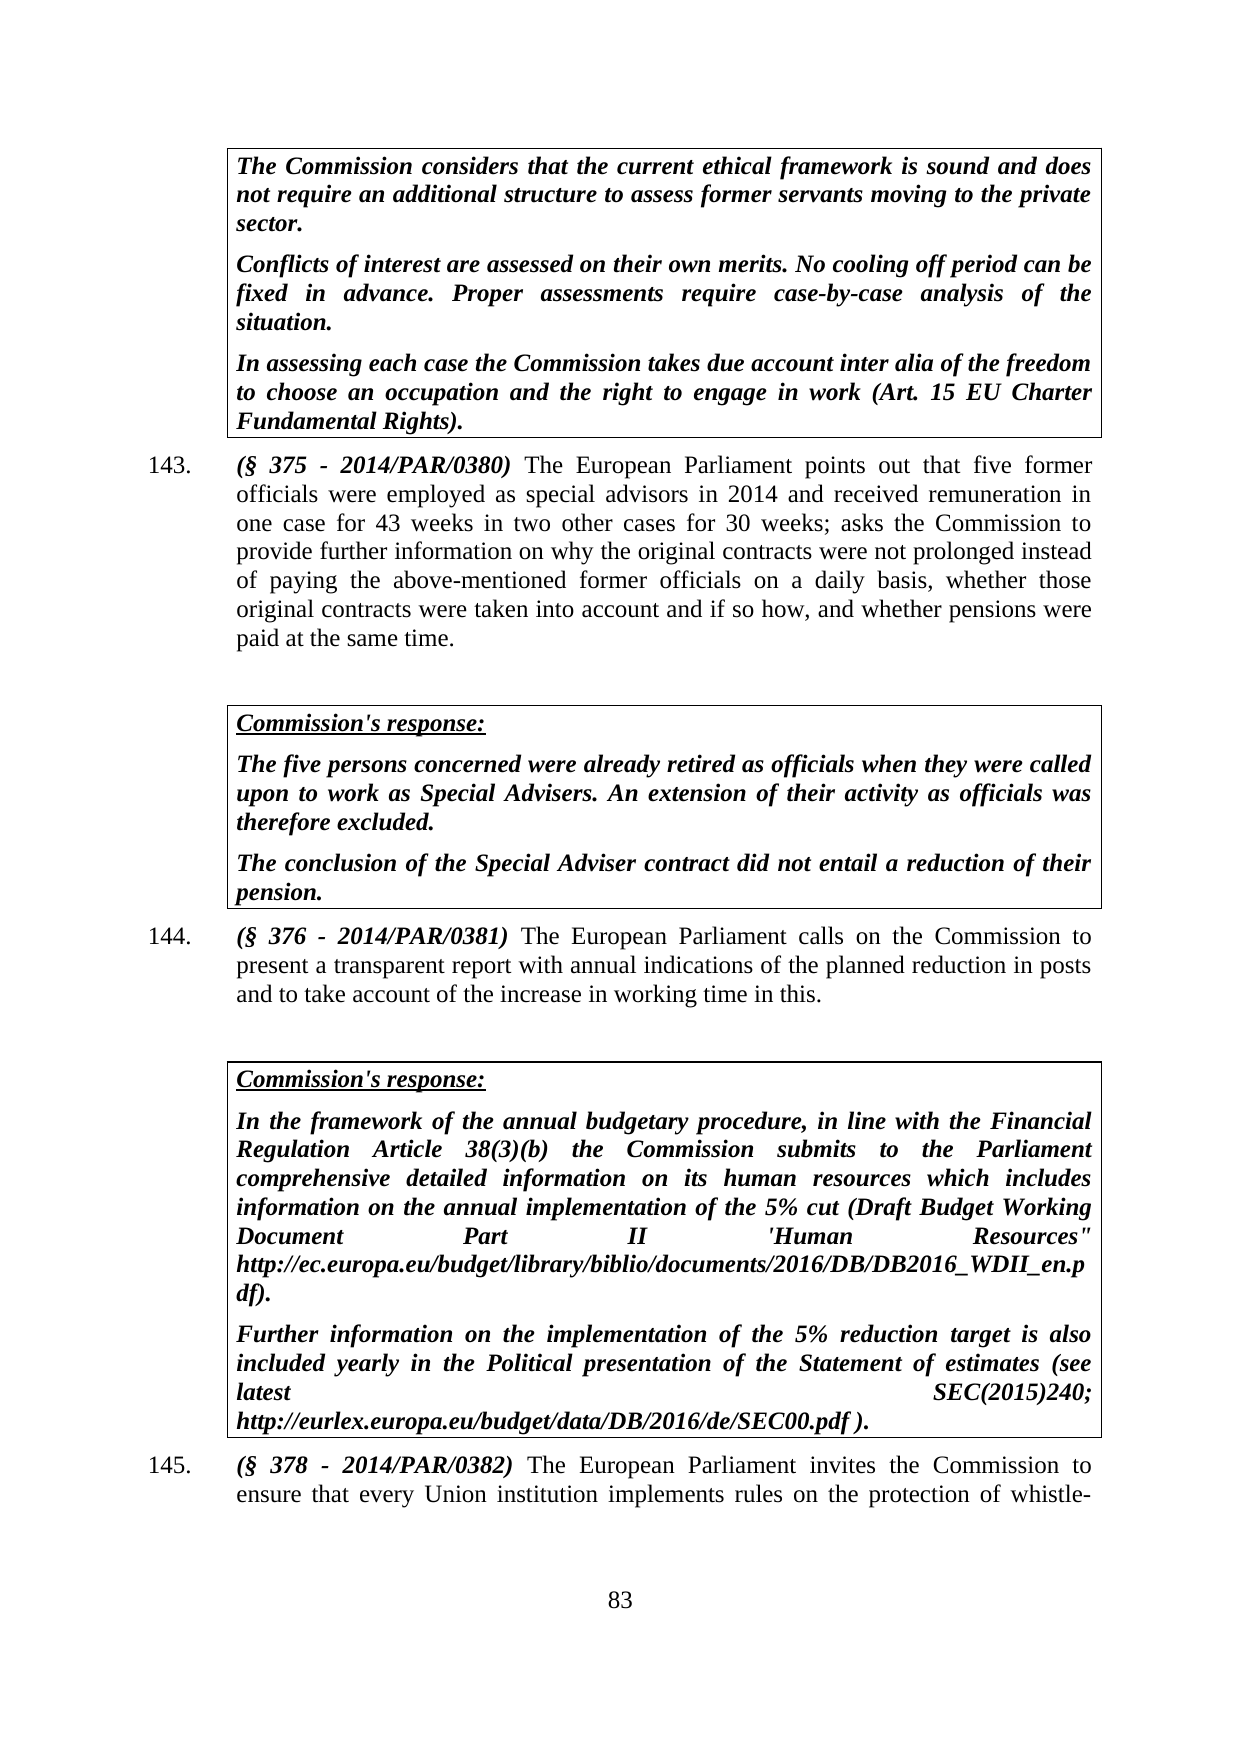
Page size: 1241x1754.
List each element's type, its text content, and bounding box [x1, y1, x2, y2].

text Commission's response: [228, 706, 1101, 737]
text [148, 1450, 1093, 1508]
text Commission's response: [228, 1063, 1101, 1093]
text Further information on the implementation of the 5% reduction target is also included yearly in the Political presentation of the Statement of estimates (see latest SEC(2015)240; http://eurlex.europa.eu/budget/data/DB/2016/de/SEC00.pdf ). [228, 1316, 1101, 1437]
text In assessing each case the Commission takes due account inter alia of the freedom to choose an occupation and the right to engage in work (Art. 15 EU Charter Fundamental Rights). [228, 345, 1101, 437]
text 143. (§ 375 - 2014/PAR/0380) The European Parliament points out that five former officials were employed as special advisors in 2014 and received remuneration in one case for 43 weeks in two other cases for 30 weeks; asks the Commission to provide further information on why the original contracts were not prolonged instead of paying the above-mentioned former officials on a daily basis, whether those original contracts were taken into account and if so how, and whether pensions were paid at the same time. [148, 450, 1093, 651]
text Conflicts of interest are assessed on their own merits. No cooling off period can be fixed in advance. Proper assessments require case-by-case analysis of the situation. [228, 246, 1101, 336]
text The five persons concerned were already retired as officials when they were called upon to work as Special Advisers. An extension of their activity as officials was therefore excluded. [228, 746, 1101, 836]
text The Commission considers that the current ethical framework is sound and does not require an additional structure to assess former servants moving to the private sector. [228, 149, 1101, 237]
text The conclusion of the Special Adviser contract did not entail a reduction of their pension. [228, 845, 1101, 908]
text In the framework of the annual budgetary procedure, in line with the Financial Regulation Article 38(3)(b) the Commission submits to the Parliament comprehensive detailed information on its human resources which includes information on the annual implementation of the 5% cut (Draft Budget Working Document Part II 'Human Resources" http://ec.europa.eu/budget/library/biblio/documents/2016/DB/DB2016_WDII_en.pdf). [228, 1103, 1101, 1307]
text 144. (§ 376 - 2014/PAR/0381) The European Parliament calls on the Commission to present a transparent report with annual indications of the planned reduction in posts and to take account of the increase in working time in this. [148, 921, 1093, 1008]
